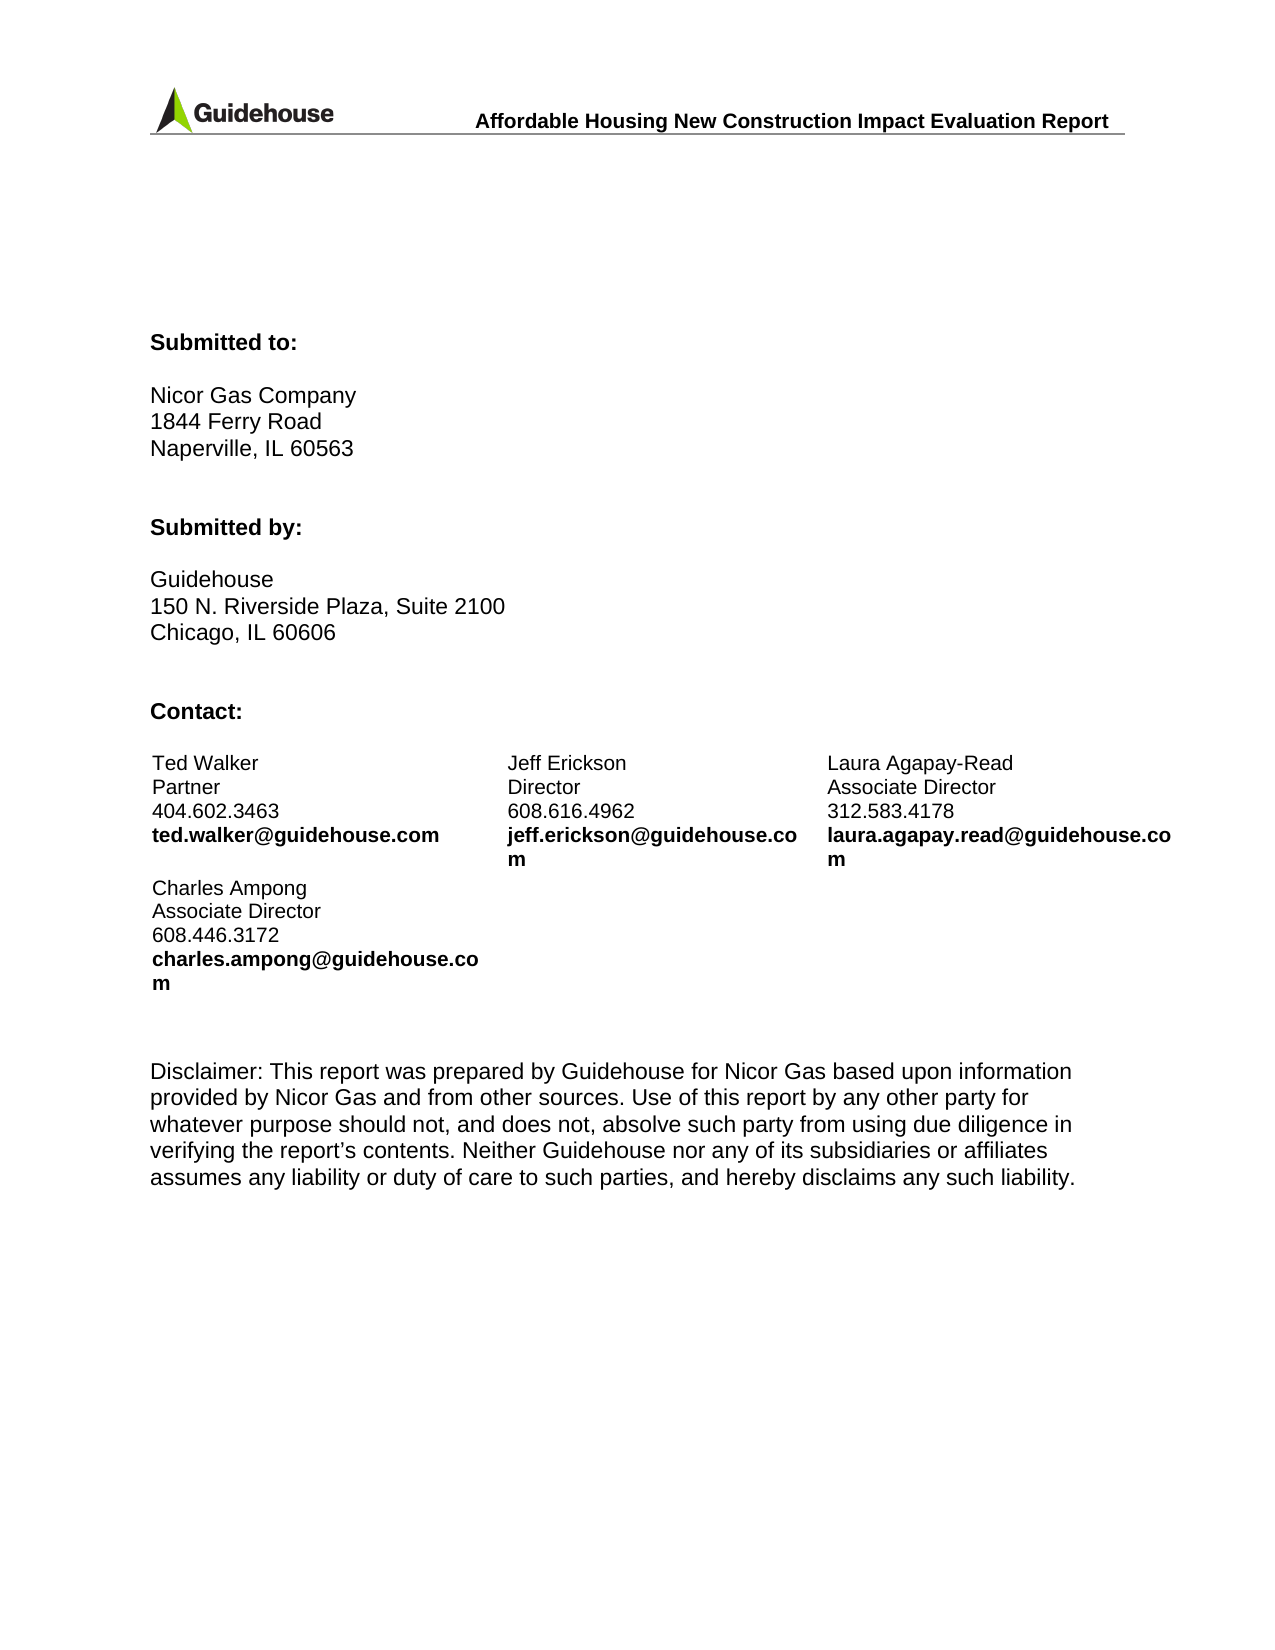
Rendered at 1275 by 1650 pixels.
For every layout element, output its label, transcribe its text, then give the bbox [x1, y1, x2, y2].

text Chicago, IL 60606 [150, 619, 1125, 645]
text 150 N. Riverside Plaza, Suite 2100 [150, 593, 1125, 619]
table_header Jeff Erickson Director 608.616.4962 jeff.erickson@guidehouse.com [496, 751, 816, 1046]
text Disclaimer: This report was prepared by Guidehouse for Nicor Gas based upon information provided by Nicor Gas and from other sources. Use of this report by any other party for whatever purpose should not, and does not, absolve such party from using due diligence in verifying the report’s contents. Neither Guidehouse nor any of its subsidiaries or affiliates assumes any liability or duty of care to such parties, and hereby disclaims any such liability. [150, 1058, 1125, 1190]
text Nicor Gas Company [150, 382, 1125, 408]
text Guidehouse [150, 566, 1125, 593]
text Naperville, IL 60563 [150, 434, 1125, 461]
table_header Laura Agapay-Read Associate Director 312.583.4178 laura.agapay.read@guidehouse.com [816, 751, 1188, 1046]
text Contact: [150, 698, 1125, 724]
table_header Ted Walker Partner 404.602.3463 ted.walker@guidehouse.com Charles Ampong Associate Director 608.446.3172 charles.ampong@guidehouse.com [141, 751, 496, 1046]
text Submitted to: [150, 329, 1125, 356]
text Submitted by: [150, 514, 1125, 540]
text 1844 Ferry Road [150, 408, 1125, 434]
picture [156, 87, 334, 133]
